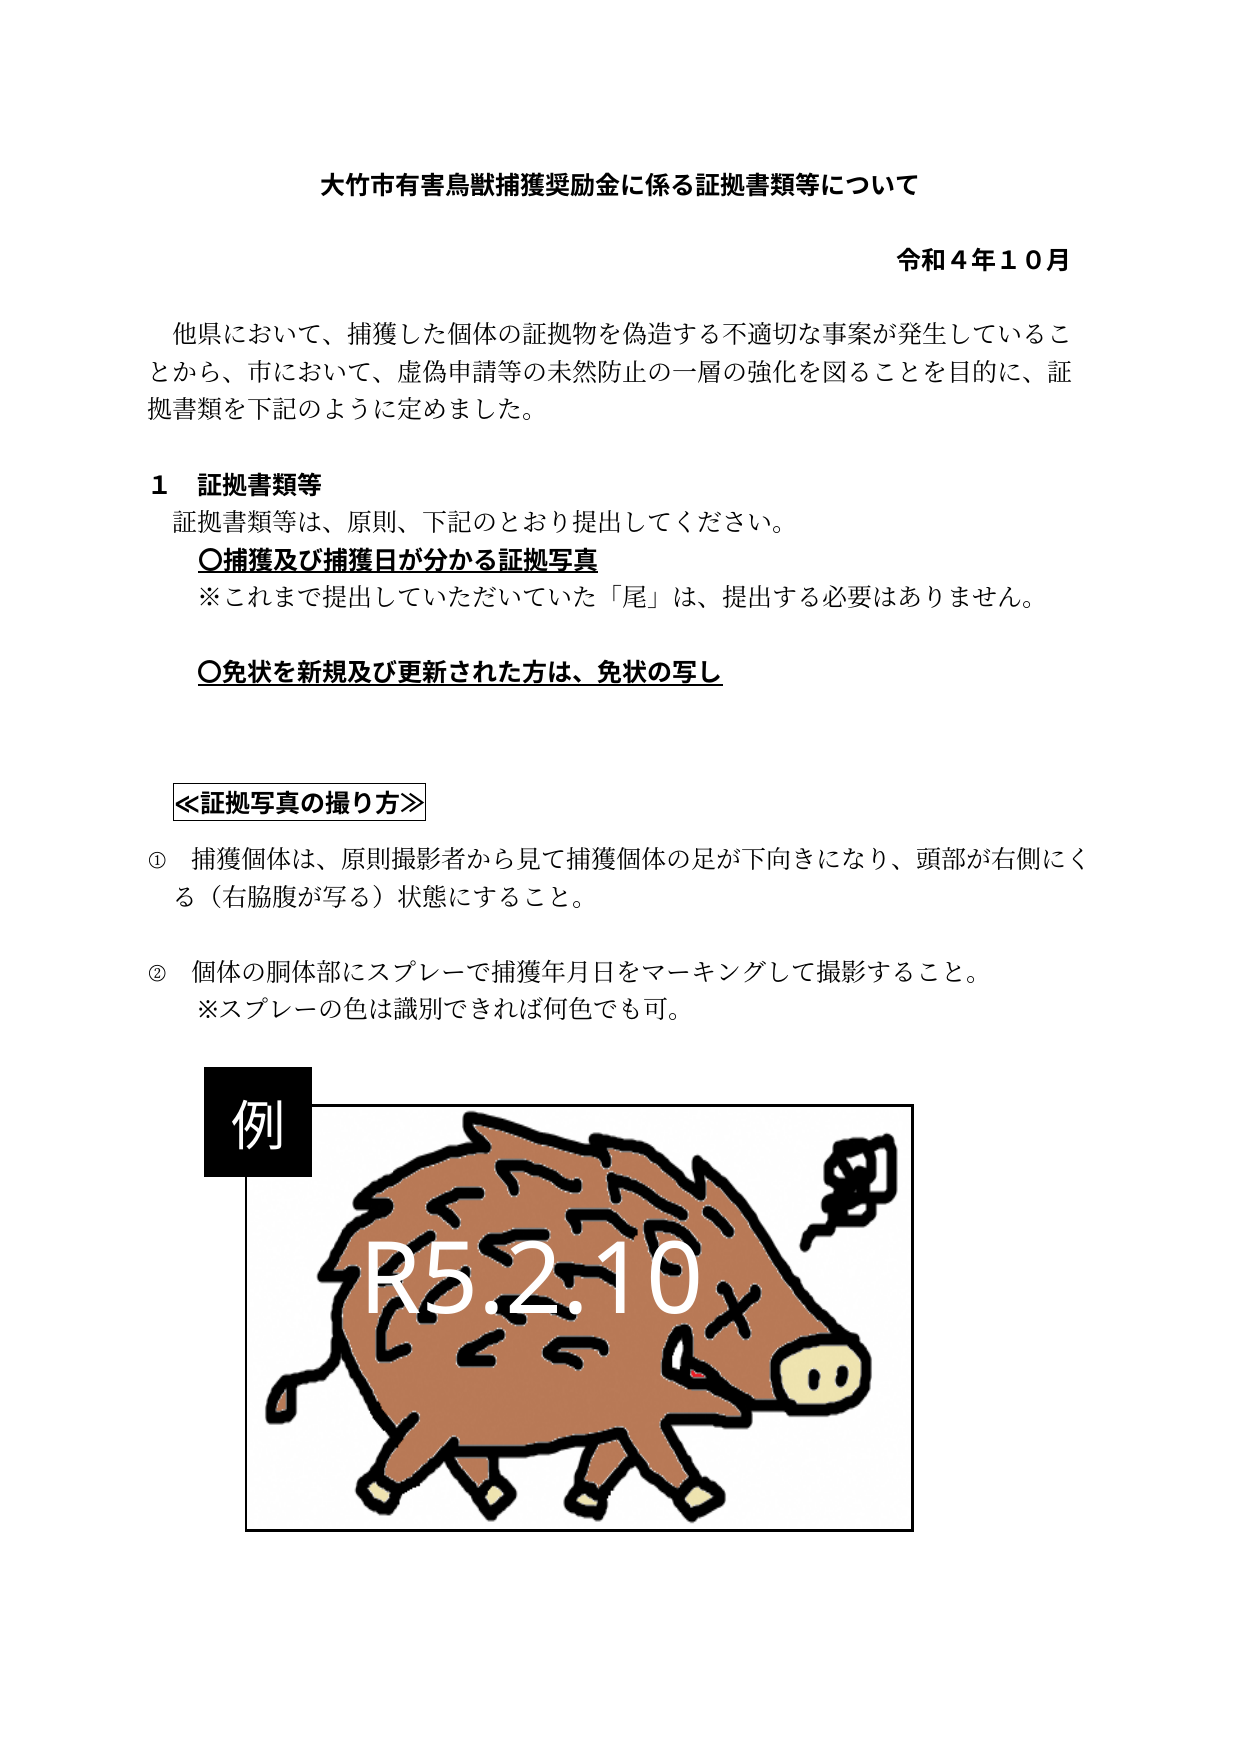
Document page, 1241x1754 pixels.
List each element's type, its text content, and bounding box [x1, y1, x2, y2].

text 令和４年１０月 [148, 239, 1071, 277]
text ※スプレーの色は識別できれば何色でも可。 [148, 989, 1092, 1027]
text 証拠書類等は、原則、下記のとおり提出してください。 [148, 502, 1092, 539]
text 大竹市有害鳥獣捕獲奨励金に係る証拠書類等について [148, 164, 1092, 202]
text ② 個体の胴体部にスプレーで捕獲年月日をマーキングして撮影すること。 [148, 952, 1092, 989]
text ① 捕獲個体は、原則撮影者から見て捕獲個体の足が下向きになり、頭部が右側にくる（右脇腹が写る）状態にすること。 [148, 839, 1092, 914]
text ※これまで提出していただいていた「尾」は、提出する必要はありません。 [148, 577, 1092, 614]
text 他県において、捕獲した個体の証拠物を偽造する不適切な事案が発生していることから、市において、虚偽申請等の未然防止の一層の強化を図ることを目的に、証拠書類を下記のように定めました。 [148, 314, 1092, 427]
text １ 証拠書類等 [148, 464, 1092, 502]
text ≪証拠写真の撮り方≫ [148, 764, 1092, 839]
picture [247, 1107, 911, 1529]
text 〇捕獲及び捕獲日が分かる証拠写真 [148, 539, 1092, 577]
text 〇免状を新規及び更新された方は、免状の写し [148, 652, 1092, 689]
